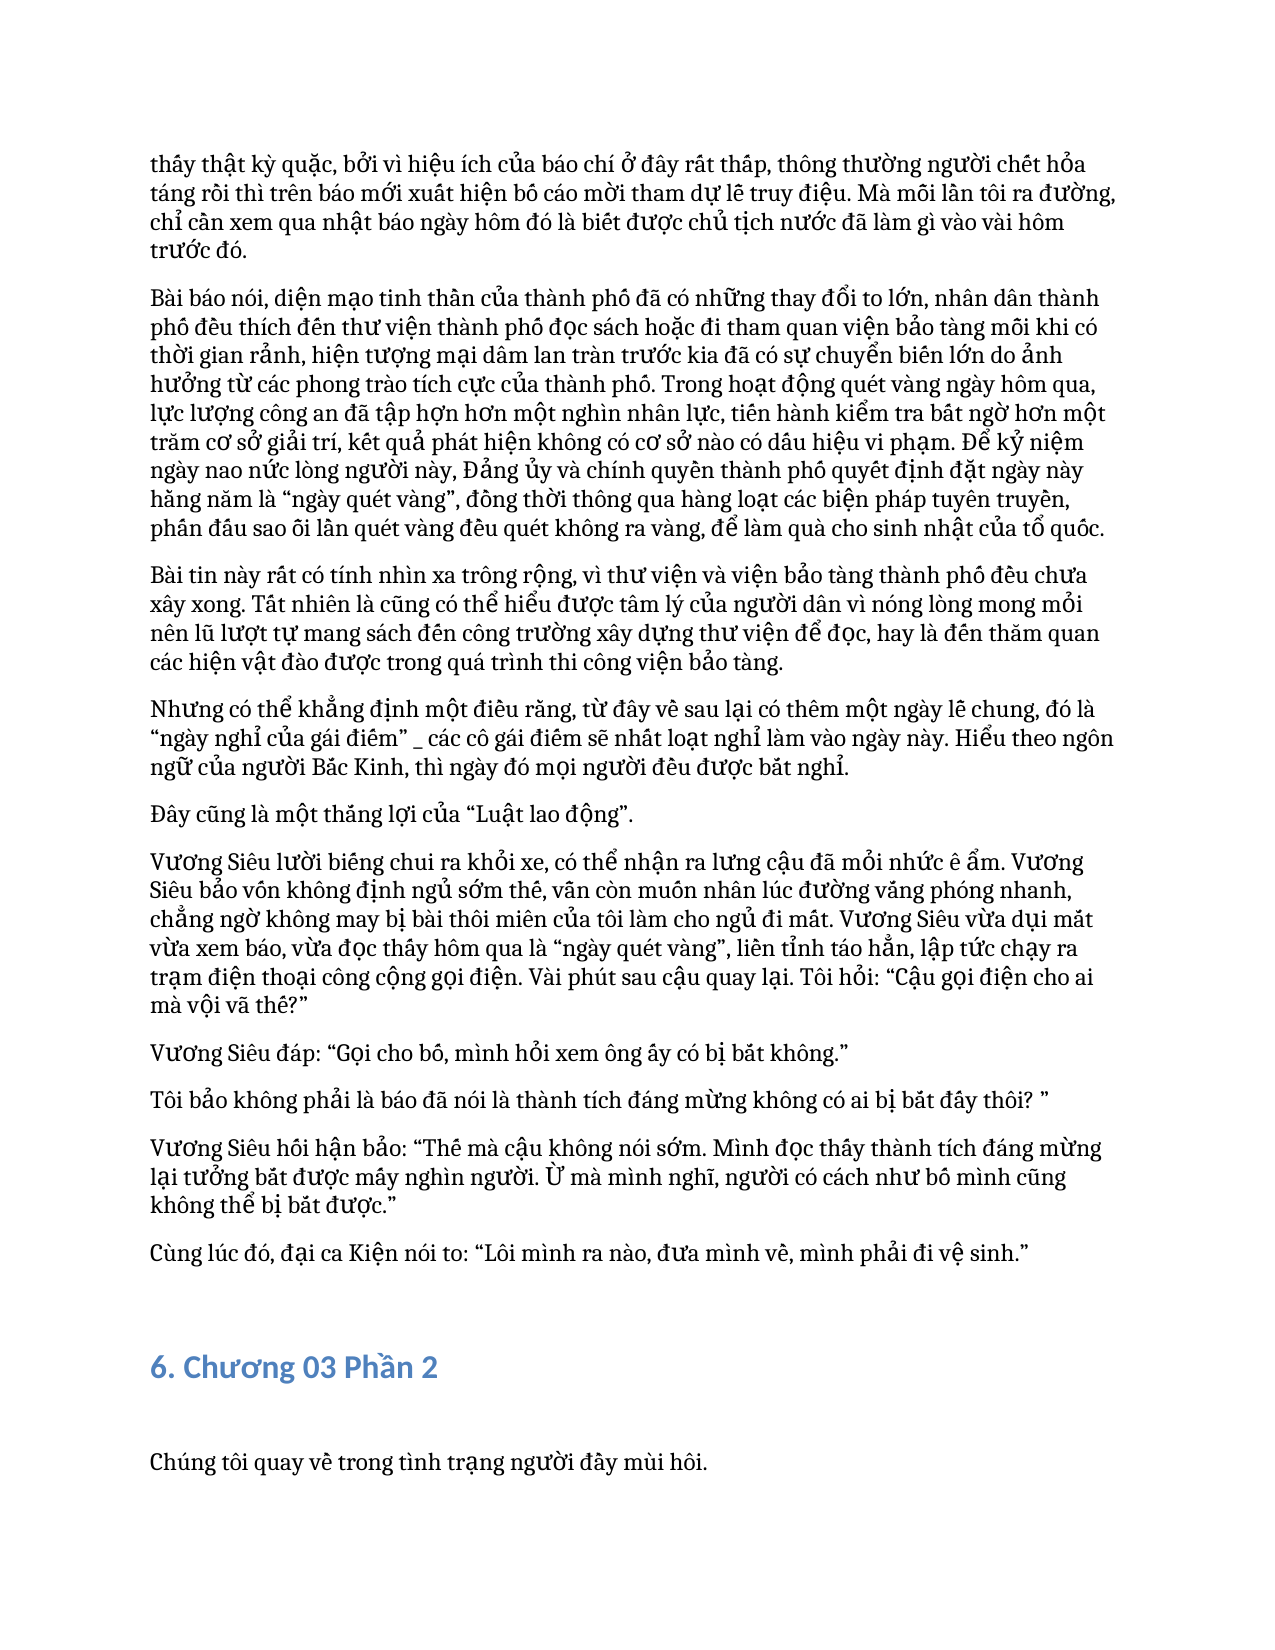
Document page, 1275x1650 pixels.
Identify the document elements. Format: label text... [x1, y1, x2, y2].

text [150, 150, 1125, 265]
text Nhưng có thể khẳng định một điều rằng, từ đây về sau lại có thêm một ngày lễ chung, đó là “ngày nghỉ của gái điếm” _ các cô gái điếm sẽ nhất loạt nghỉ làm vào ngày này. Hiểu theo ngôn ngữ của người Bắc Kinh, thì ngày đó mọi người đều được bắt nghỉ. [150, 695, 1125, 781]
text Đây cũng là một thắng lợi của “Luật lao động”. [150, 800, 1125, 829]
text Bài tin này rất có tính nhìn xa trông rộng, vì thư viện và viện bảo tàng thành phố đều chưa xây xong. Tất nhiên là cũng có thể hiểu được tâm lý của người dân vì nóng lòng mong mỏi nên lũ lượt tự mang sách đến công trường xây dựng thư viện để đọc, hay là đến thăm quan các hiện vật đào được trong quá trình thi công viện bảo tàng. [150, 561, 1125, 676]
text Cùng lúc đó, đại ca Kiện nói to: “Lôi mình ra nào, đưa mình về, mình phải đi vệ sinh.” [150, 1239, 1125, 1325]
text Tôi bảo không phải là báo đã nói là thành tích đáng mừng không có ai bị bắt đấy thôi? ” [150, 1086, 1125, 1115]
subtitle 6. Chương 03 Phần 2 [150, 1346, 1125, 1387]
text Bài báo nói, diện mạo tinh thần của thành phố đã có những thay đổi to lớn, nhân dân thành phố đều thích đến thư viện thành phố đọc sách hoặc đi tham quan viện bảo tàng mỗi khi có thời gian rảnh, hiện tượng mại dâm lan tràn trước kia đã có sự chuyển biến lớn do ảnh hưởng từ các phong trào tích cực của thành phố. Trong hoạt động quét vàng ngày hôm qua, lực lượng công an đã tập hợn hơn một nghìn nhân lực, tiến hành kiểm tra bất ngờ hơn một trăm cơ sở giải trí, kết quả phát hiện không có cơ sở nào có dấu hiệu vi phạm. Để kỷ niệm ngày nao nức lòng người này, Đảng ủy và chính quyền thành phố quyết định đặt ngày này hằng năm là “ngày quét vàng”, đồng thời thông qua hàng loạt các biện pháp tuyên truyền, phấn đấu sao ỗi lần quét vàng đều quét không ra vàng, để làm quà cho sinh nhật của tổ quốc. [150, 284, 1125, 542]
text Vương Siêu hối hận bảo: “Thế mà cậu không nói sớm. Mình đọc thấy thành tích đáng mừng lại tưởng bắt được mấy nghìn người. Ừ mà mình nghĩ, người có cách như bố mình cũng không thể bị bắt được.” [150, 1134, 1125, 1220]
text Vương Siêu lười biếng chui ra khỏi xe, có thể nhận ra lưng cậu đã mỏi nhức ê ẩm. Vương Siêu bảo vốn không định ngủ sớm thế, vẫn còn muốn nhân lúc đường vắng phóng nhanh, chẳng ngờ không may bị bài thôi miên của tôi làm cho ngủ đi mất. Vương Siêu vừa dụi mắt vừa xem báo, vừa đọc thấy hôm qua là “ngày quét vàng”, liền tỉnh táo hẳn, lập tức chạy ra trạm điện thoại công cộng gọi điện. Vài phút sau cậu quay lại. Tôi hỏi: “Cậu gọi điện cho ai mà vội vã thế?” [150, 847, 1125, 1020]
text Vương Siêu đáp: “Gọi cho bố, mình hỏi xem ông ấy có bị bắt không.” [150, 1039, 1125, 1067]
text Chúng tôi quay về trong tình trạng người đầy mùi hôi. [150, 1390, 1125, 1477]
